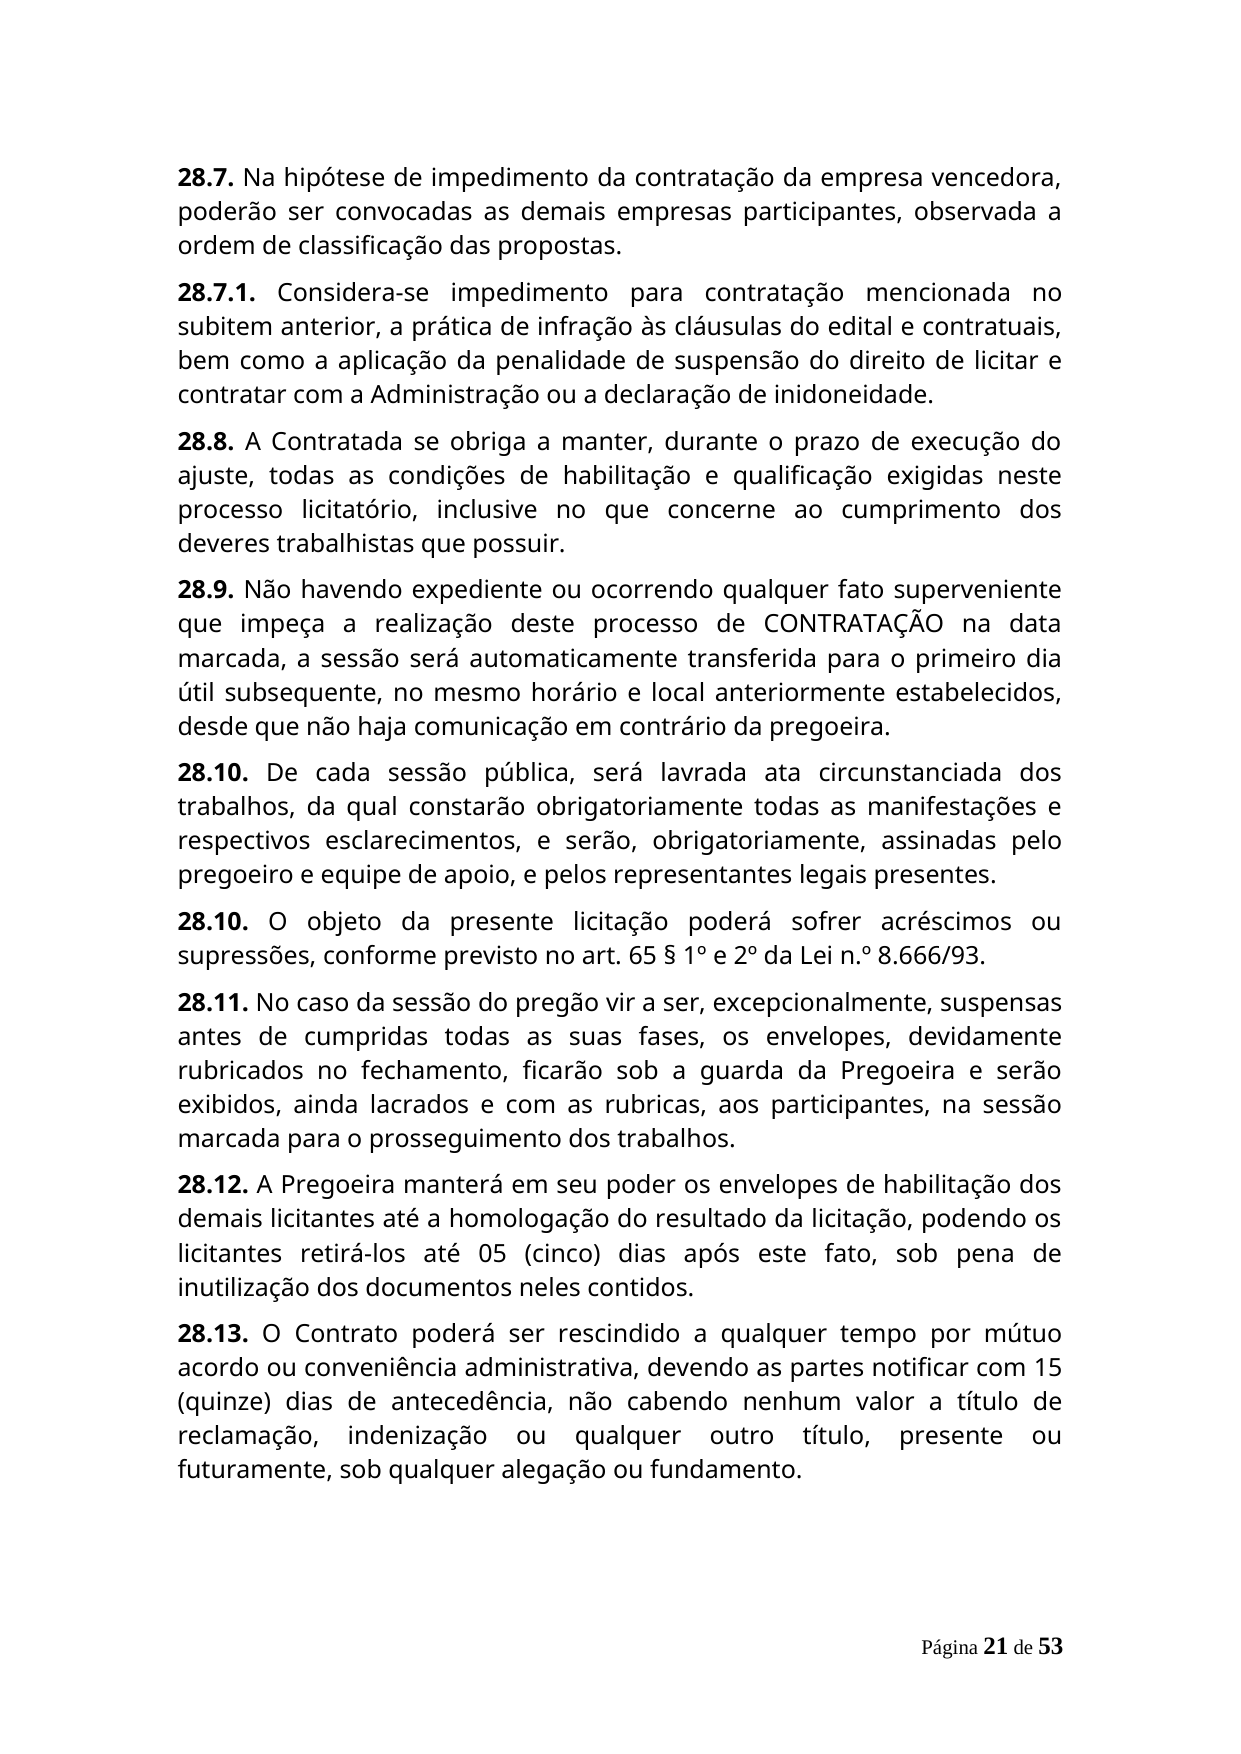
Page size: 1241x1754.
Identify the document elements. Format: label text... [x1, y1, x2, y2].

text 28.12. A Pregoeira manterá em seu poder os envelopes de habilitação dos demais licitantes até a homologação do resultado da licitação, podendo os licitantes retirá-los até 05 (cinco) dias após este fato, sob pena de inutilização dos documentos neles contidos. [177, 1167, 1063, 1303]
text 28.10. De cada sessão pública, será lavrada ata circunstanciada dos trabalhos, da qual constarão obrigatoriamente todas as manifestações e respectivos esclarecimentos, e serão, obrigatoriamente, assinadas pelo pregoeiro e equipe de apoio, e pelos representantes legais presentes. [177, 755, 1063, 891]
text 28.9. Não havendo expediente ou ocorrendo qualquer fato superveniente que impeça a realização deste processo de CONTRATAÇÃO na data marcada, a sessão será automaticamente transferida para o primeiro dia útil subsequente, no mesmo horário e local anteriormente estabelecidos, desde que não haja comunicação em contrário da pregoeira. [177, 572, 1063, 742]
text 28.13. O Contrato poderá ser rescindido a qualquer tempo por mútuo acordo ou conveniência administrativa, devendo as partes notificar com 15 (quinze) dias de antecedência, não cabendo nenhum valor a título de reclamação, indenização ou qualquer outro título, presente ou futuramente, sob qualquer alegação ou fundamento. [177, 1316, 1063, 1486]
text 28.10. O objeto da presente licitação poderá sofrer acréscimos ou supressões, conforme previsto no art. 65 § 1º e 2º da Lei n.º 8.666/93. [177, 904, 1063, 972]
text 28.11. No caso da sessão do pregão vir a ser, excepcionalmente, suspensas antes de cumpridas todas as suas fases, os envelopes, devidamente rubricados no fechamento, ficarão sob a guarda da Pregoeira e serão exibidos, ainda lacrados e com as rubricas, aos participantes, na sessão marcada para o prosseguimento dos trabalhos. [177, 984, 1063, 1154]
text 28.8. A Contratada se obriga a manter, durante o prazo de execução do ajuste, todas as condições de habilitação e qualificação exigidas neste processo licitatório, inclusive no que concerne ao cumprimento dos deveres trabalhistas que possuir. [177, 423, 1063, 559]
text 28.7. Na hipótese de impedimento da contratação da empresa vencedora, poderão ser convocadas as demais empresas participantes, observada a ordem de classificação das propostas. [177, 160, 1063, 262]
text 28.7.1. Considera-se impedimento para contratação mencionada no subitem anterior, a prática de infração às cláusulas do edital e contratuais, bem como a aplicação da penalidade de suspensão do direito de licitar e contratar com a Administração ou a declaração de inidoneidade. [177, 274, 1063, 411]
